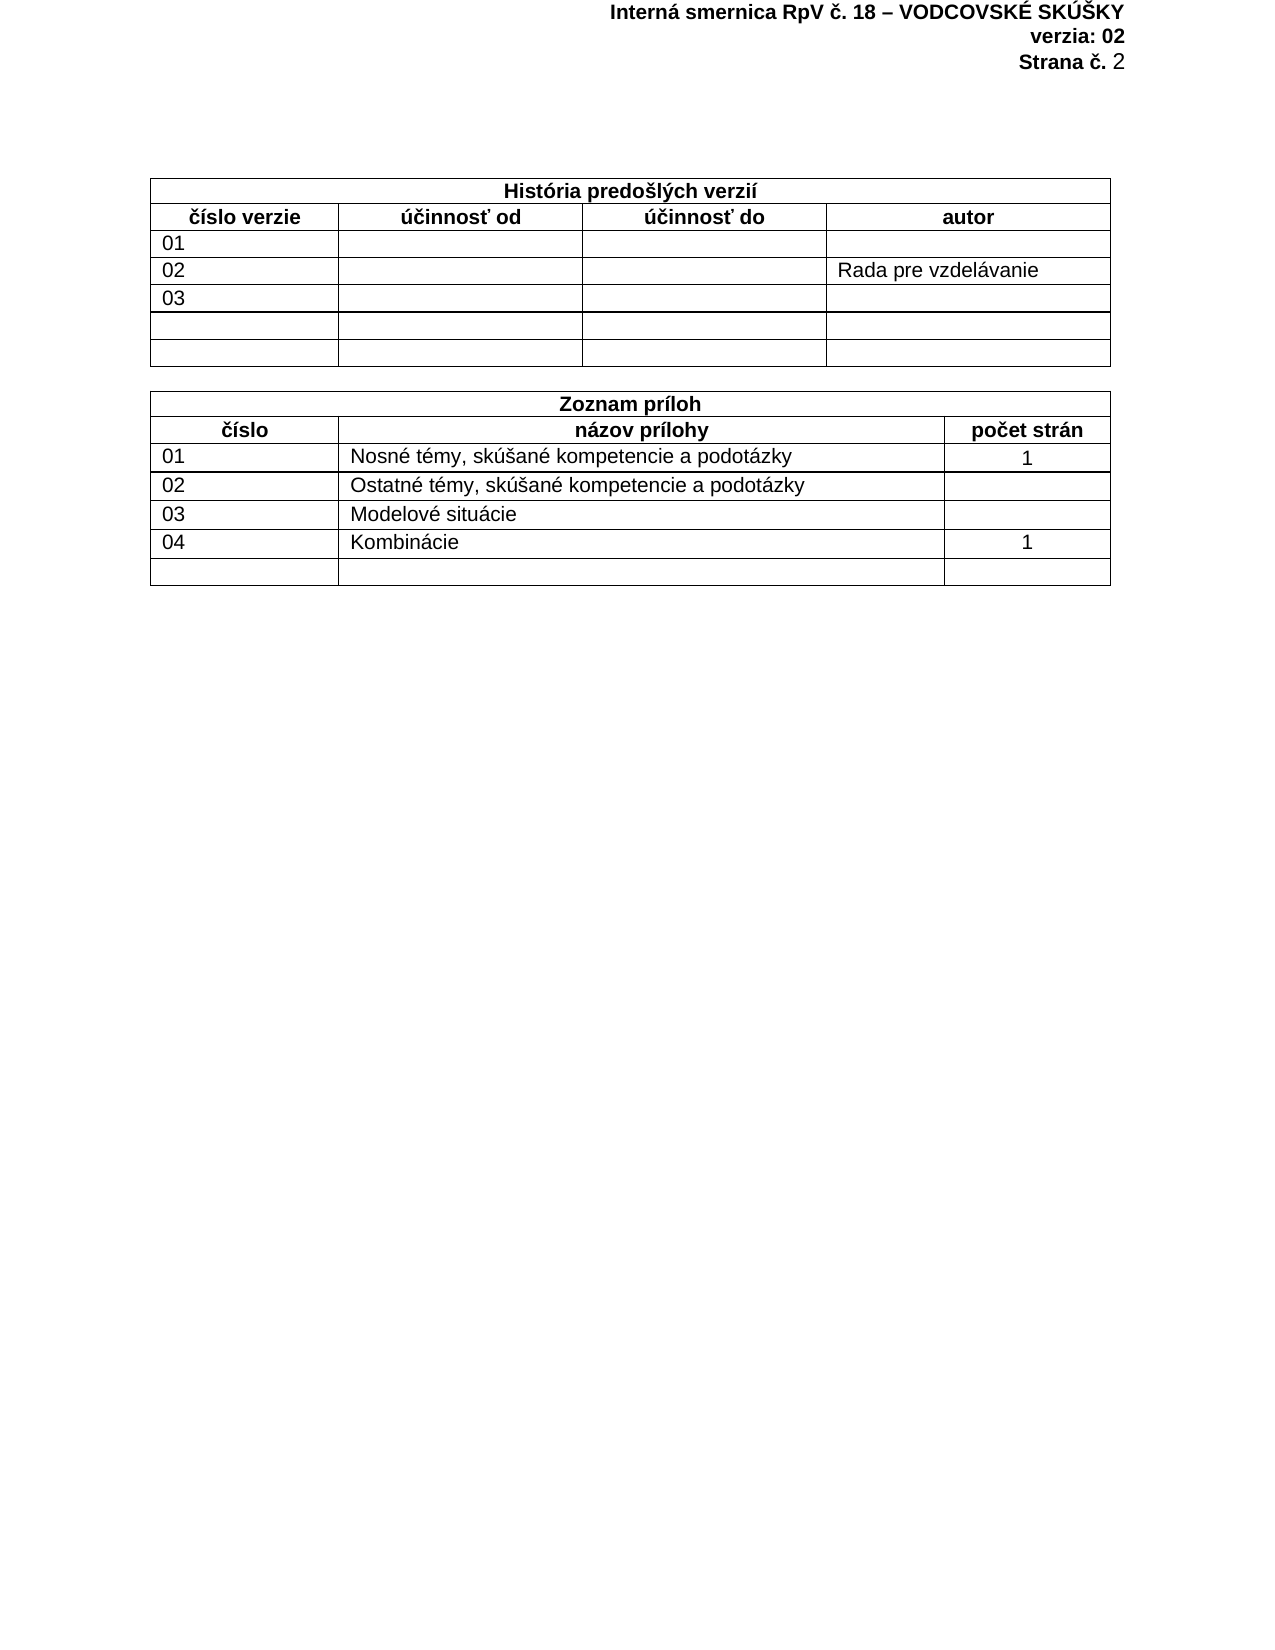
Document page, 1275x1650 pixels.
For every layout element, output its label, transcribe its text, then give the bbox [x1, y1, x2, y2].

table_cell 02 [151, 258, 338, 284]
table_cell [945, 559, 1110, 585]
table_cell [339, 313, 582, 338]
table_cell číslo [151, 417, 338, 443]
table_cell 1 [945, 444, 1110, 471]
table_cell [827, 340, 1110, 366]
table_cell Rada pre vzdelávanie [827, 258, 1110, 284]
table_cell [583, 313, 826, 338]
table_cell Kombinácie [339, 530, 944, 558]
table_cell účinnosť do [583, 204, 826, 230]
table_cell číslo verzie [151, 204, 338, 230]
table_header Zoznam príloh [151, 392, 1110, 416]
table_cell [827, 285, 1110, 311]
table_header História predošlých verzií [151, 179, 1110, 203]
table_cell 04 [151, 530, 338, 558]
table_cell [339, 340, 582, 366]
table_cell [945, 473, 1110, 500]
table_cell Ostatné témy, skúšané kompetencie a podotázky [339, 473, 944, 500]
table_cell [151, 559, 338, 585]
table_cell [339, 559, 944, 585]
table_cell [827, 231, 1110, 257]
table_cell [151, 313, 338, 338]
table_cell 01 [151, 231, 338, 257]
table_cell 1 [945, 530, 1110, 558]
table_cell 03 [151, 501, 338, 529]
table_cell [583, 340, 826, 366]
table_cell [827, 313, 1110, 338]
table_cell [945, 501, 1110, 529]
table_cell účinnosť od [339, 204, 582, 230]
table_cell Modelové situácie [339, 501, 944, 529]
table_cell [151, 340, 338, 366]
table_cell [583, 258, 826, 284]
table_cell [583, 285, 826, 311]
table_cell 01 [151, 444, 338, 471]
table_cell názov prílohy [339, 417, 944, 443]
table_cell [339, 258, 582, 284]
table_cell autor [827, 204, 1110, 230]
table_cell 03 [151, 285, 338, 311]
table_cell [339, 231, 582, 257]
table_cell [583, 231, 826, 257]
table_cell [339, 285, 582, 311]
table_cell 02 [151, 473, 338, 500]
table_cell Nosné témy, skúšané kompetencie a podotázky [339, 444, 944, 471]
table_cell počet strán [945, 417, 1110, 443]
